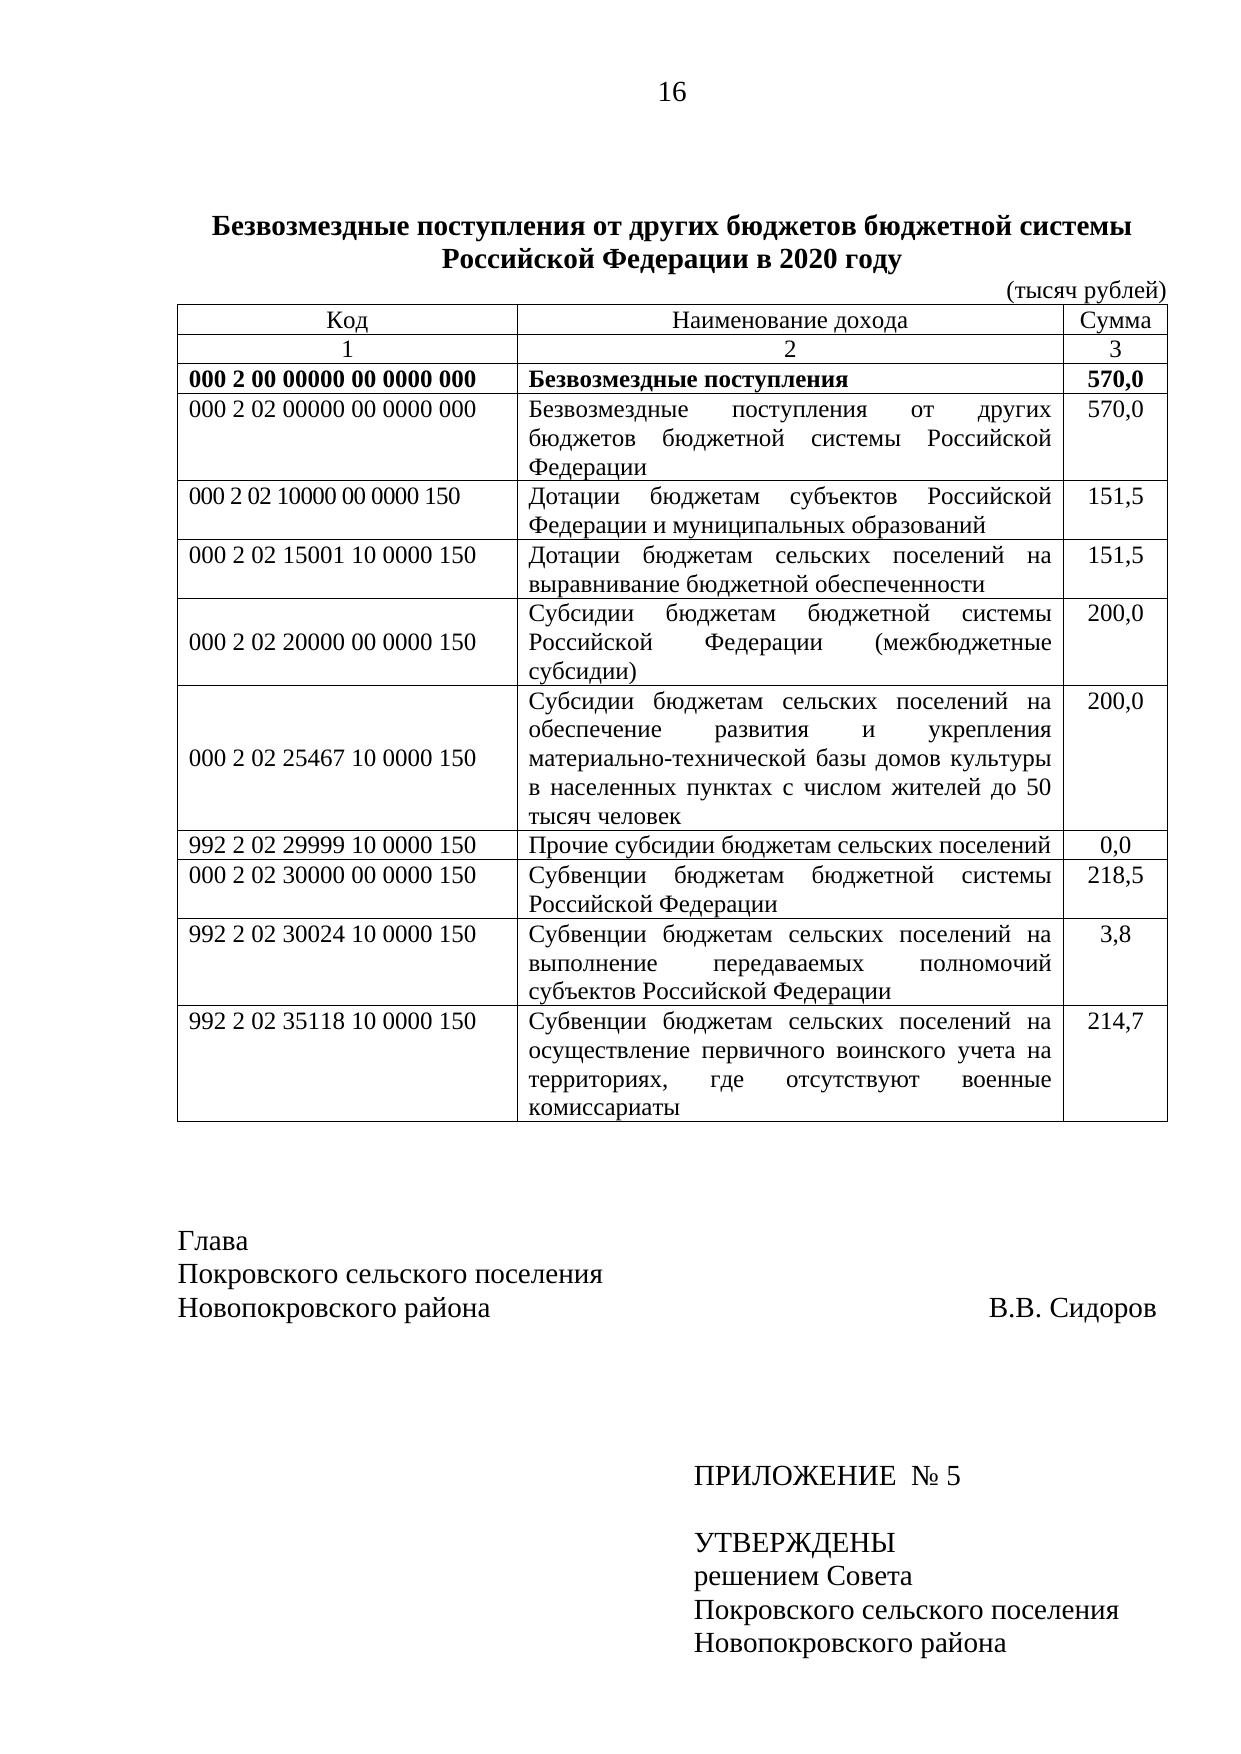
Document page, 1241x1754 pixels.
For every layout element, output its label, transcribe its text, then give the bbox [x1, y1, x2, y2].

table_cell 151,5 [1064, 481, 1167, 539]
table_cell 218,5 [1064, 860, 1167, 918]
table_cell Субвенции бюджетам сельских поселений на осуществление первичного воинского учета на территориях, где отсутствуют военные комиссариаты [518, 1006, 1063, 1121]
table_cell 3 [1064, 335, 1167, 363]
table_cell 000 2 02 30000 00 0000 150 [178, 860, 517, 918]
table_cell 570,0 [1064, 364, 1167, 393]
table_cell Безвозмездные поступления [518, 364, 1063, 393]
table_cell 992 2 02 30024 10 0000 150 [178, 919, 517, 1005]
text Глава [177, 1223, 1167, 1256]
table_cell 000 2 02 20000 00 0000 150 [178, 599, 517, 685]
text Покровского сельского поселения [177, 1256, 1167, 1290]
text Новопокровского района В.В. Сидоров [177, 1290, 1167, 1323]
table_cell 000 2 02 00000 00 0000 000 [178, 394, 517, 480]
table_cell Субсидии бюджетам бюджетной системы Российской Федерации (межбюджетные субсидии) [518, 599, 1063, 685]
table_cell 000 2 00 00000 00 0000 000 [178, 364, 517, 393]
table_cell 2 [518, 335, 1063, 363]
table_cell 3,8 [1064, 919, 1167, 1005]
table_cell 1 [178, 335, 517, 363]
text решением Совета [693, 1558, 1167, 1592]
table_cell 000 2 02 25467 10 0000 150 [178, 686, 517, 829]
text Покровского сельского поселения Новопокровского района [693, 1592, 1167, 1659]
text Безвозмездные поступления от других бюджетов бюджетной системы Российской Федерации в 2020 году [177, 208, 1167, 275]
text УТВЕРЖДЕНЫ [693, 1525, 1167, 1558]
table_header Наименование дохода [518, 305, 1063, 333]
table_cell Безвозмездные поступления от других бюджетов бюджетной системы Российской Федерации [518, 394, 1063, 480]
table_cell Субсидии бюджетам сельских поселений на обеспечение развития и укрепления материально-технической базы домов культуры в населенных пунктах с числом жителей до 50 тысяч человек [518, 686, 1063, 829]
table_cell 200,0 [1064, 599, 1167, 685]
table_header Код [178, 305, 517, 333]
table_cell 0,0 [1064, 831, 1167, 859]
table_cell 000 2 02 15001 10 0000 150 [178, 540, 517, 597]
table_cell 200,0 [1064, 686, 1167, 829]
text ПРИЛОЖЕНИЕ № 5 [693, 1458, 1167, 1491]
text (тысяч рублей) [177, 275, 1167, 304]
table_cell Субвенции бюджетам бюджетной системы Российской Федерации [518, 860, 1063, 918]
table_cell 992 2 02 29999 10 0000 150 [178, 831, 517, 859]
table_cell 992 2 02 35118 10 0000 150 [178, 1006, 517, 1121]
table_cell Субвенции бюджетам сельских поселений на выполнение передаваемых полномочий субъектов Российской Федерации [518, 919, 1063, 1005]
table_cell Прочие субсидии бюджетам сельских поселений [518, 831, 1063, 859]
table_header Сумма [1064, 305, 1167, 333]
table_cell 000 2 02 10000 00 0000 150 [178, 481, 517, 539]
table_cell Дотации бюджетам субъектов Российской Федерации и муниципальных образований [518, 481, 1063, 539]
table_cell Дотации бюджетам сельских поселений на выравнивание бюджетной обеспеченности [518, 540, 1063, 597]
table_cell 151,5 [1064, 540, 1167, 597]
table_cell 214,7 [1064, 1006, 1167, 1121]
table_cell 570,0 [1064, 394, 1167, 480]
